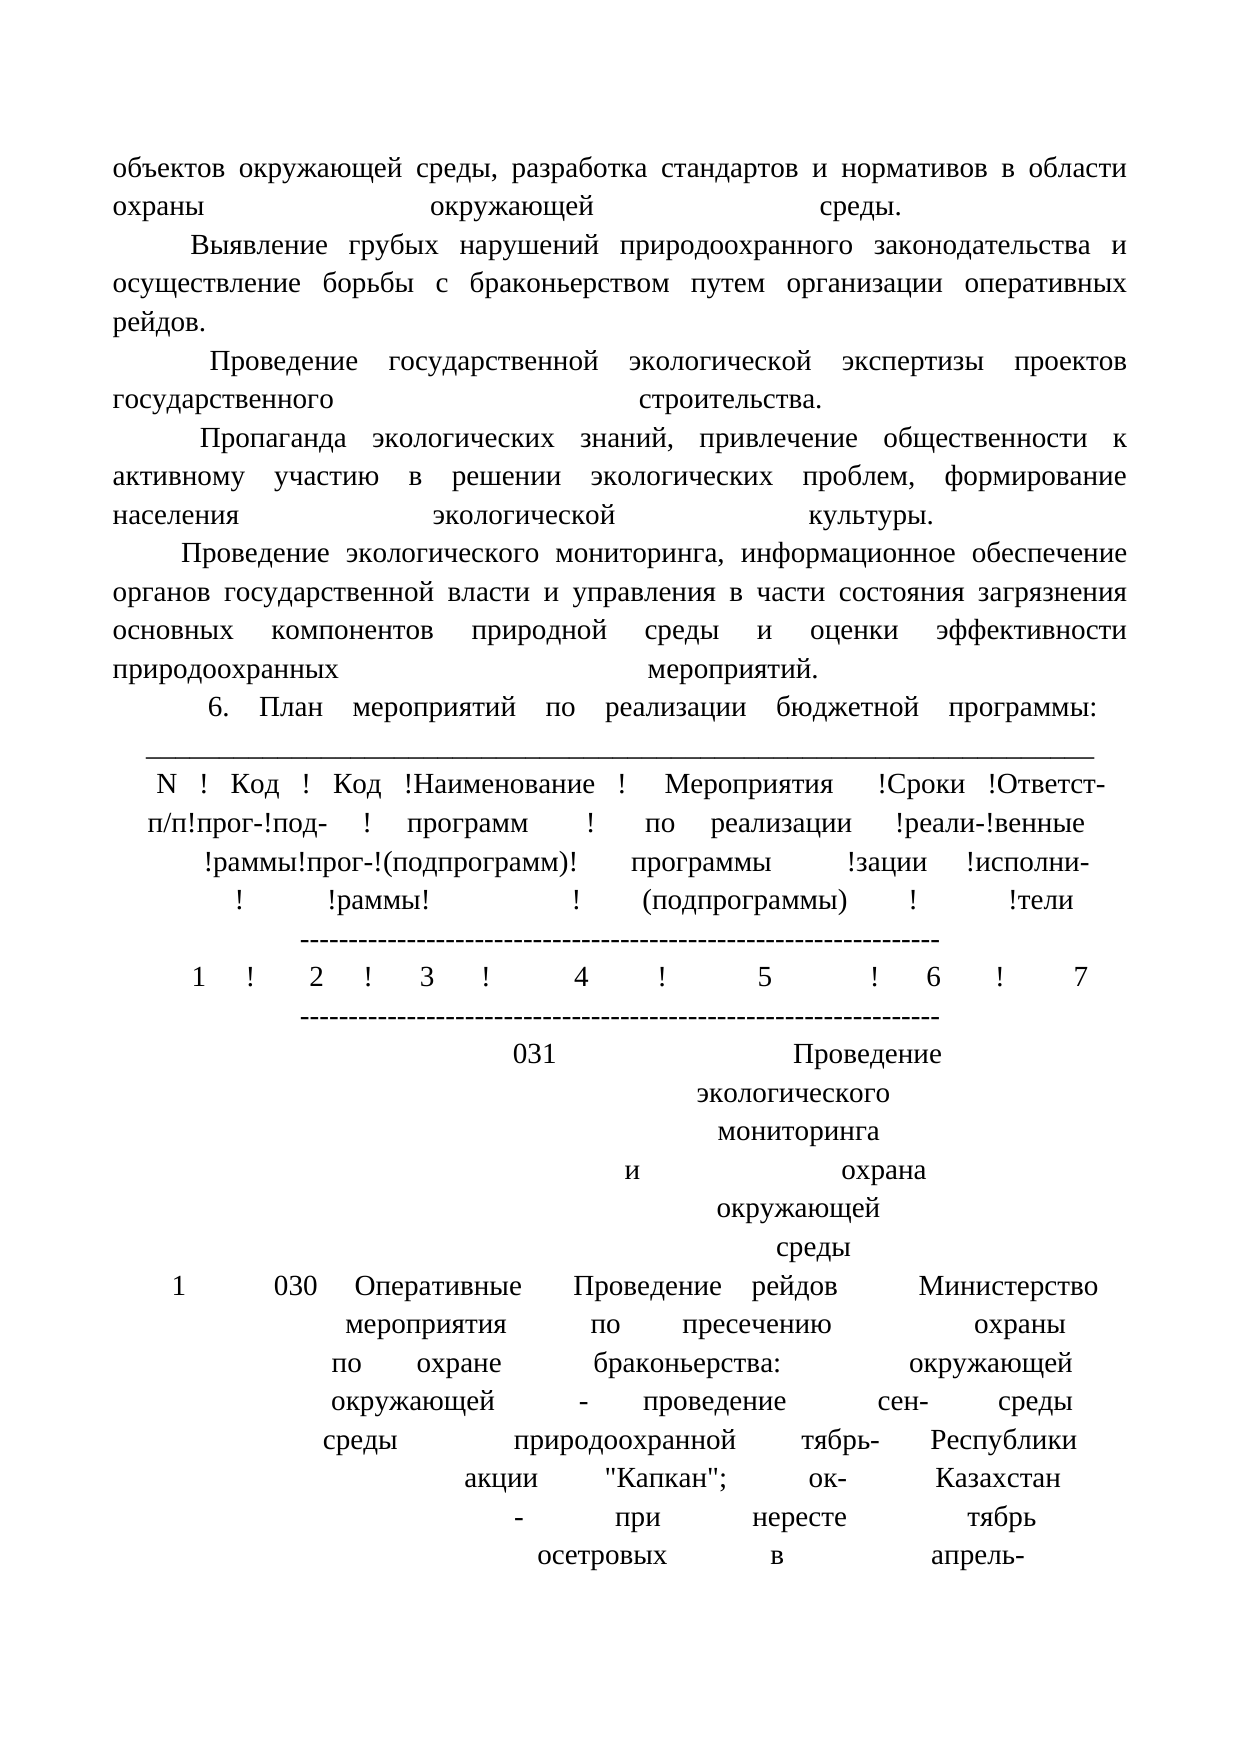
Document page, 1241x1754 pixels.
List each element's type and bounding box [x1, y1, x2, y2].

text [112, 150, 1128, 1571]
